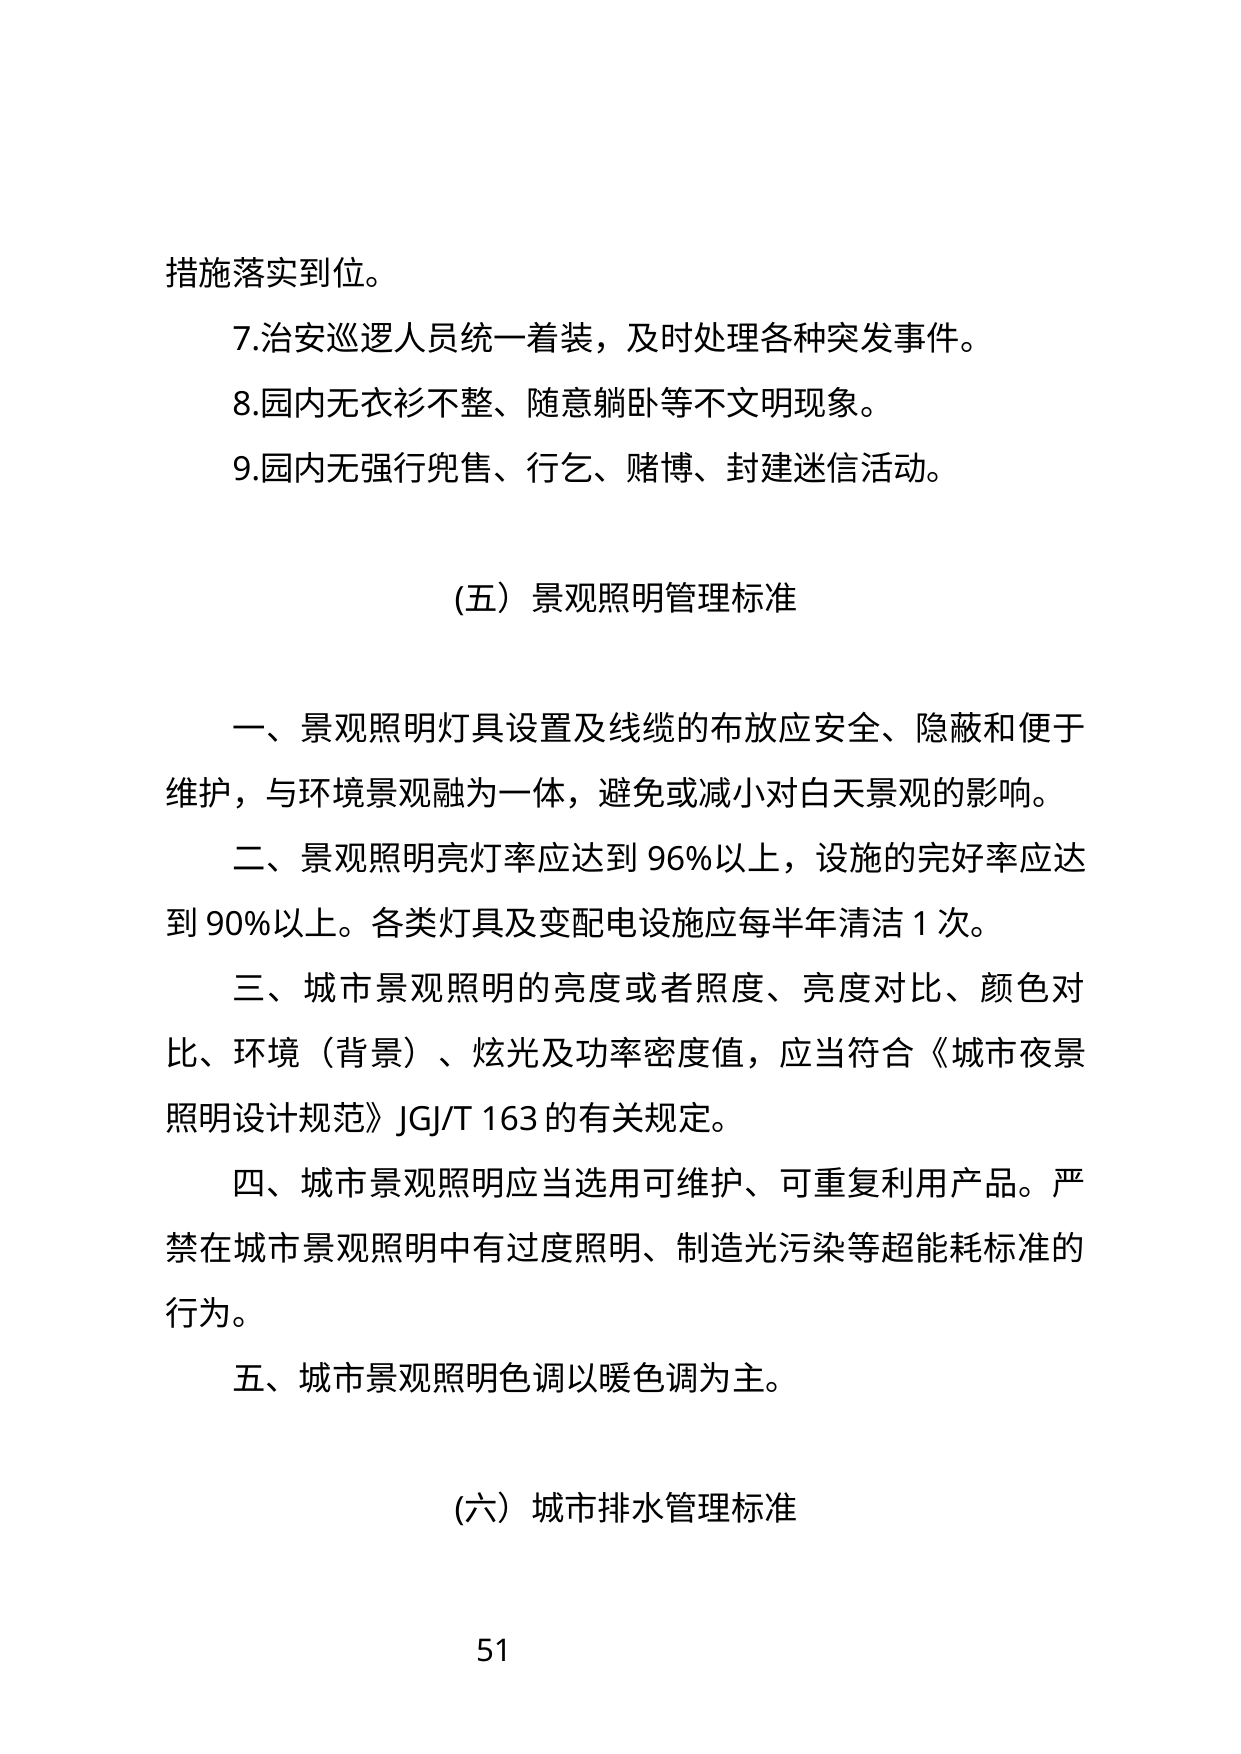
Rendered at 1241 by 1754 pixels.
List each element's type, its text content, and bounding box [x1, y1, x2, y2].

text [165, 239, 1087, 304]
text (五）景观照明管理标准 [165, 564, 1087, 629]
text 三、城市景观照明的亮度或者照度、亮度对比、颜色对比、环境（背景）、炫光及功率密度值，应当符合《城市夜景照明设计规范》JGJ/T 163的有关规定。 [165, 954, 1087, 1149]
text 一、景观照明灯具设置及线缆的布放应安全、隐蔽和便于维护，与环境景观融为一体，避免或减小对白天景观的影响。 [165, 694, 1087, 824]
text 8.园内无衣衫不整、随意躺卧等不文明现象。 [165, 369, 1087, 434]
text 二、景观照明亮灯率应达到96%以上，设施的完好率应达到90%以上。各类灯具及变配电设施应每半年清洁1次。 [165, 824, 1087, 954]
text 五、城市景观照明色调以暖色调为主。 [165, 1344, 1087, 1409]
text 四、城市景观照明应当选用可维护、可重复利用产品。严禁在城市景观照明中有过度照明、制造光污染等超能耗标准的行为。 [165, 1149, 1087, 1344]
text (六）城市排水管理标准 [165, 1474, 1087, 1539]
text 7.治安巡逻人员统一着装，及时处理各种突发事件。 [165, 304, 1087, 369]
text 9.园内无强行兜售、行乞、赌博、封建迷信活动。 [165, 434, 1087, 499]
